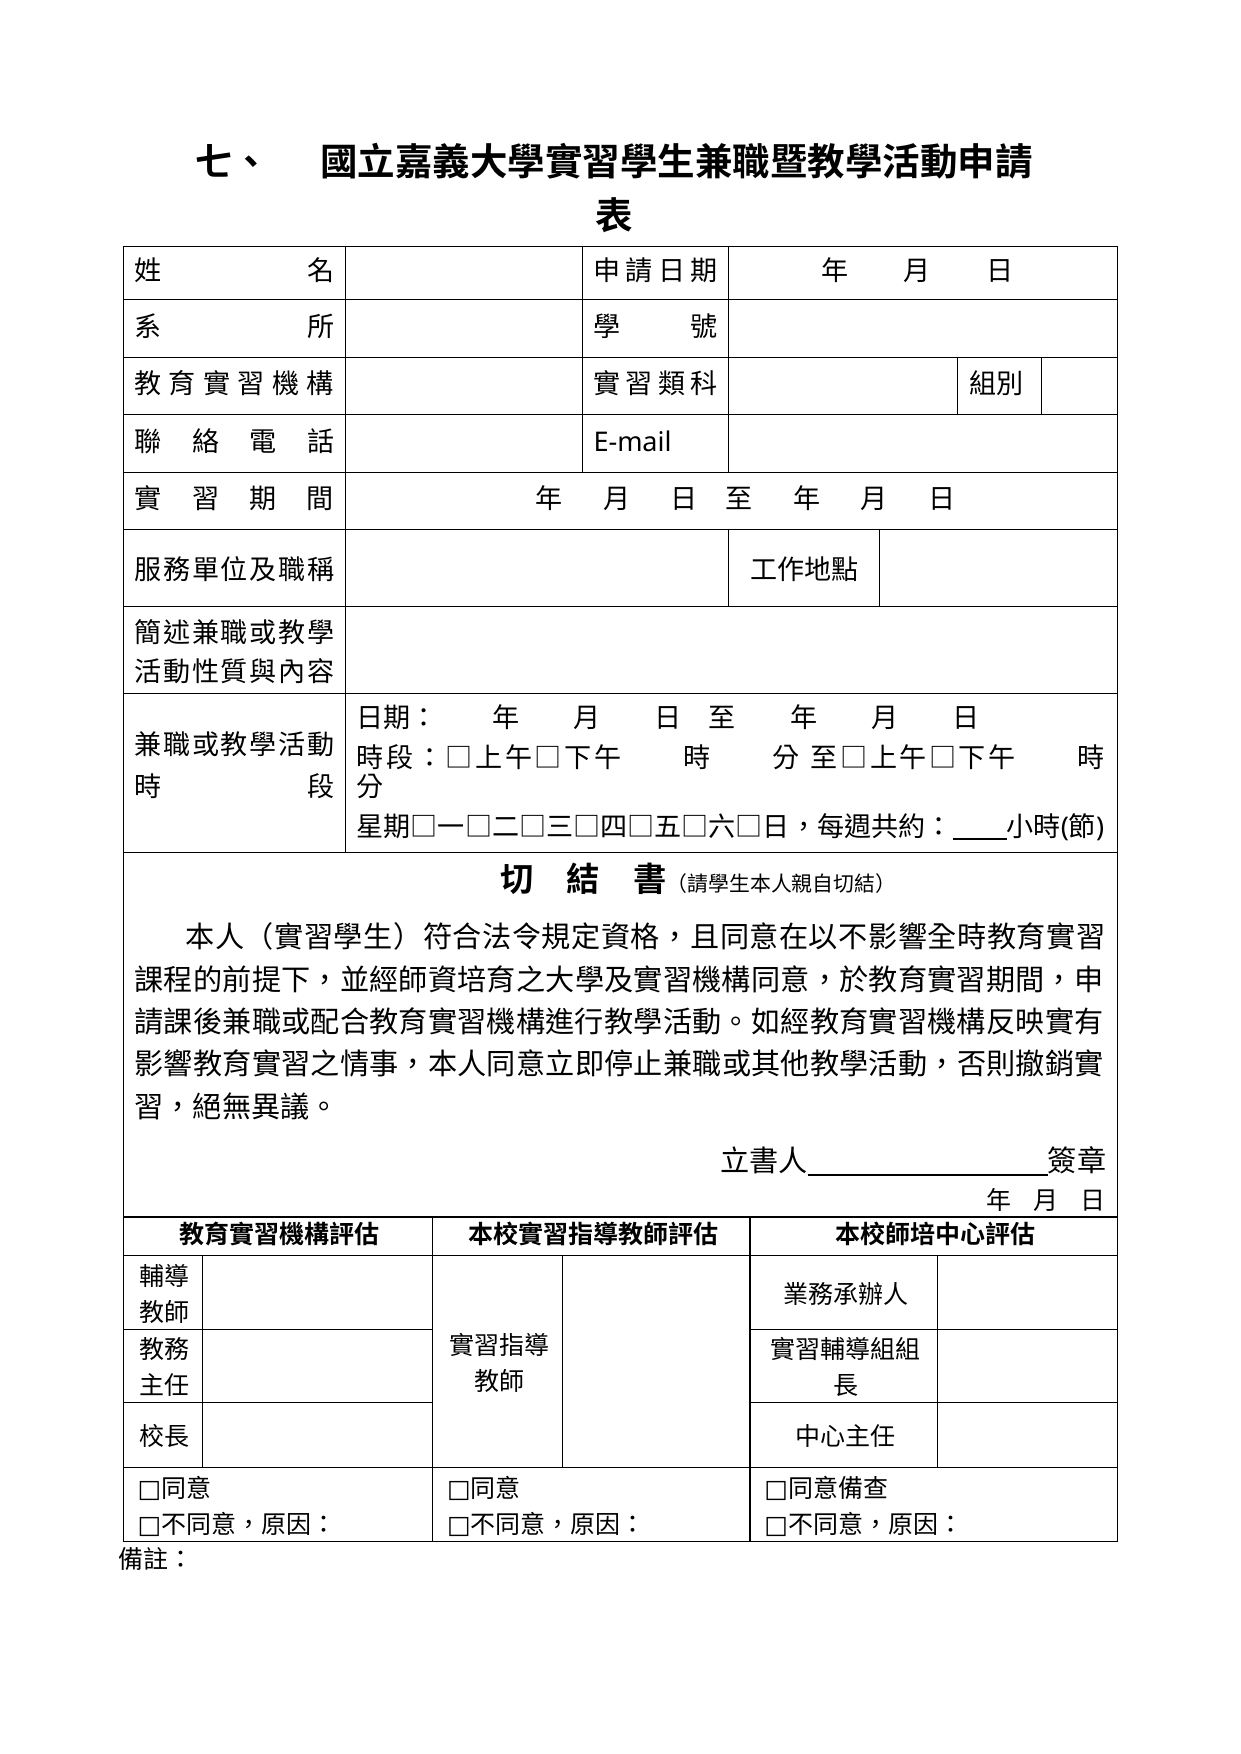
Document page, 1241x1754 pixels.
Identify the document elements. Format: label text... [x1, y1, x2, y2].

table_header 年 月 日 [729, 247, 1117, 299]
table_cell 輔導 教師 [124, 1256, 202, 1328]
table_cell 中心主任 [751, 1403, 937, 1467]
table_cell [346, 415, 582, 472]
table_cell 教育實習機構評估 [124, 1218, 432, 1255]
table_cell [203, 1403, 432, 1467]
table_cell [938, 1330, 1117, 1402]
table_cell 切 結 書（請學生本人親自切結） 本人（實習學生）符合法令規定資格，且同意在以不影響全時教育實習課程的前提下，並經師資培育之大學及實習機構同意，於教育實習期間，申請課後兼職或配合教育實習機構進行教學活動。如經教育實習機構反映實有影響教育實習之情事，本人同意立即停止兼職或其他教學活動，否則撤銷實習，絕無異議。 立書人 簽章 年 月 日 [124, 853, 1117, 1216]
table_cell [346, 300, 582, 357]
table_cell 服務單位及職稱 [124, 530, 345, 606]
table_cell [880, 530, 1117, 606]
table_cell 校長 [124, 1403, 202, 1467]
table_cell □同意備查 □不同意，原因： [751, 1468, 1117, 1541]
text 備註： [118, 1542, 1138, 1575]
table_cell 年 月 日 至 年 月 日 [346, 473, 1117, 528]
table_cell [729, 300, 1117, 357]
table_cell 實習期間 [124, 473, 345, 528]
table_header [346, 247, 582, 299]
table_cell 聯絡電話 [124, 415, 345, 472]
table_cell 實習類科 [583, 358, 728, 414]
table_cell 本校實習指導教師評估 [433, 1218, 749, 1255]
table_cell [203, 1330, 432, 1402]
table_cell 實習指導 教師 [433, 1256, 562, 1467]
table_cell [938, 1256, 1117, 1328]
table_cell 簡述兼職或教學活動性質與內容 [124, 607, 345, 693]
table_cell E-mail [583, 415, 728, 472]
table_cell 學號 [583, 300, 728, 357]
table_cell 教務 主任 [124, 1330, 202, 1402]
table_cell 日期： 年 月 日 至 年 月 日 時段：□上午□下午 時 分 至□上午□下午 時 分 星期□一□二□三□四□五□六□日，每週共約： 小時(節) [346, 694, 1117, 852]
title 國立嘉義大學實習學生兼職暨教學活動申請表 [193, 131, 1034, 240]
table_cell [346, 607, 1117, 693]
table_cell 組別 [958, 358, 1041, 414]
table_cell [729, 358, 957, 414]
table_header 申請日期 [583, 247, 728, 299]
table_cell [203, 1256, 432, 1328]
table_cell [1042, 358, 1117, 414]
table_cell 系所 [124, 300, 345, 357]
table_cell □同意 □不同意，原因： [124, 1468, 432, 1541]
table_cell 業務承辦人 [751, 1256, 937, 1328]
table_cell 工作地點 [729, 530, 879, 606]
table_cell 實習輔導組組長 [751, 1330, 937, 1402]
table_cell [346, 358, 582, 414]
table_cell 本校師培中心評估 [751, 1218, 1117, 1255]
table_cell [729, 415, 1117, 472]
table_cell [346, 530, 728, 606]
table_cell 兼職或教學活動 時段 [124, 694, 345, 852]
table_cell 教育實習機構 [124, 358, 345, 414]
table_header 姓名 [124, 247, 345, 299]
table_cell [938, 1403, 1117, 1467]
table_cell □同意 □不同意，原因： [433, 1468, 749, 1541]
table_cell [563, 1256, 749, 1467]
